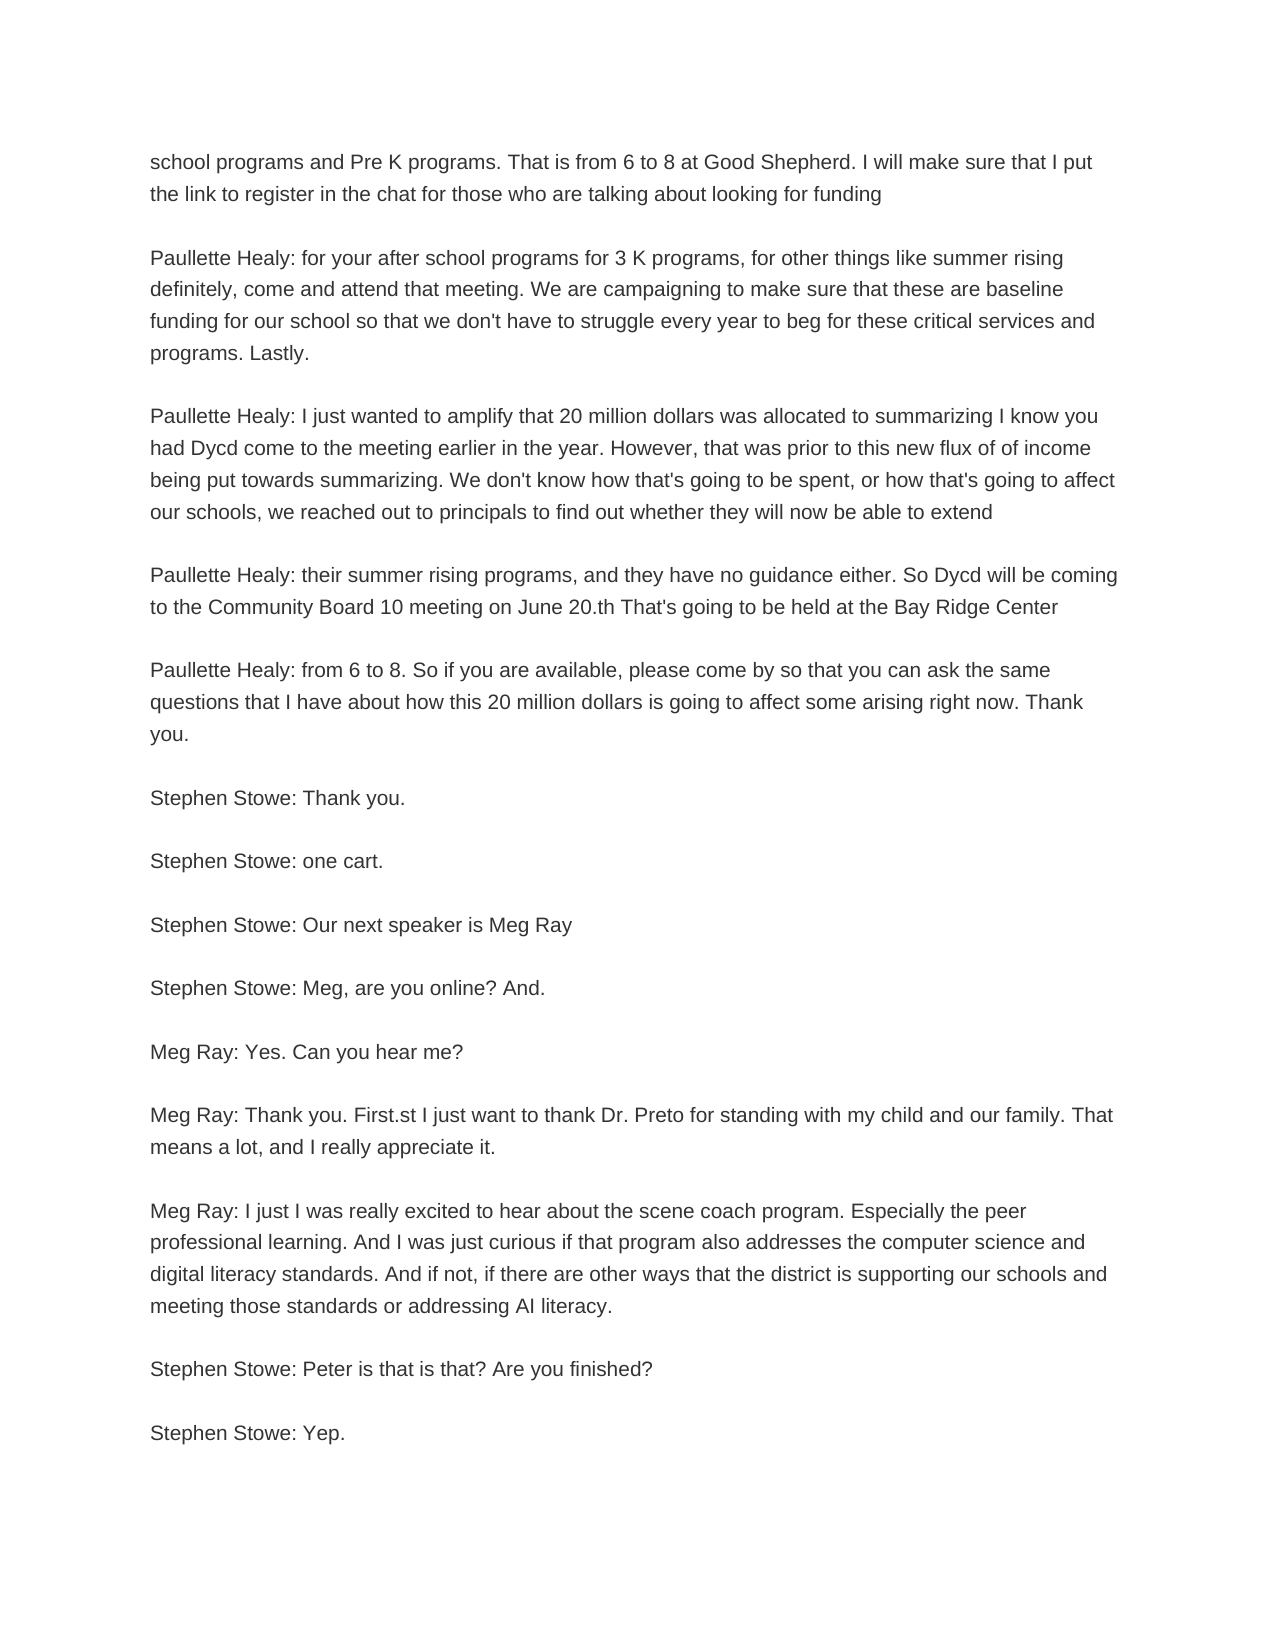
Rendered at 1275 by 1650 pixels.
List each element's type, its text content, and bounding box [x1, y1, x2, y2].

text Paullette Healy: for your after school programs for 3 K programs, for other things like summer rising definitely, come and attend that meeting. We are campaigning to make sure that these are baseline funding for our school so that we don't have to struggle every year to beg for these critical services and programs. Lastly. [150, 245, 1125, 364]
text Stephen Stowe: one cart. [150, 849, 1125, 873]
text Stephen Stowe: Meg, are you online? And. [150, 976, 1125, 1000]
text Paullette Healy: I just wanted to amplify that 20 million dollars was allocated to summarizing I know you had Dycd come to the meeting earlier in the year. However, that was prior to this new flux of of income being put towards summarizing. We don't know how that's going to be spent, or how that's going to affect our schools, we reached out to principals to find out whether they will now be able to extend [150, 404, 1125, 523]
text Meg Ray: Yes. Can you hear me? [150, 1039, 1125, 1063]
text Stephen Stowe: Thank you. [150, 785, 1125, 809]
text Meg Ray: Thank you. First.st I just want to thank Dr. Preto for standing with my child and our family. That means a lot, and I really appreciate it. [150, 1103, 1125, 1159]
text Stephen Stowe: Peter is that is that? Are you finished? [150, 1357, 1125, 1381]
text Meg Ray: I just I was really excited to hear about the scene coach program. Especially the peer professional learning. And I was just curious if that program also addresses the computer science and digital literacy standards. And if not, if there are other ways that the district is supporting our schools and meeting those standards or addressing AI literacy. [150, 1198, 1125, 1318]
text Stephen Stowe: Yep. [150, 1421, 1125, 1445]
text Stephen Stowe: Our next speaker is Meg Ray [150, 912, 1125, 936]
text Paullette Healy: their summer rising programs, and they have no guidance either. So Dycd will be coming to the Community Board 10 meeting on June 20.th That's going to be held at the Bay Ridge Center [150, 563, 1125, 619]
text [150, 150, 1125, 206]
text Paullette Healy: from 6 to 8. So if you are available, please come by so that you can ask the same questions that I have about how this 20 million dollars is going to affect some arising right now. Thank you. [150, 658, 1125, 746]
